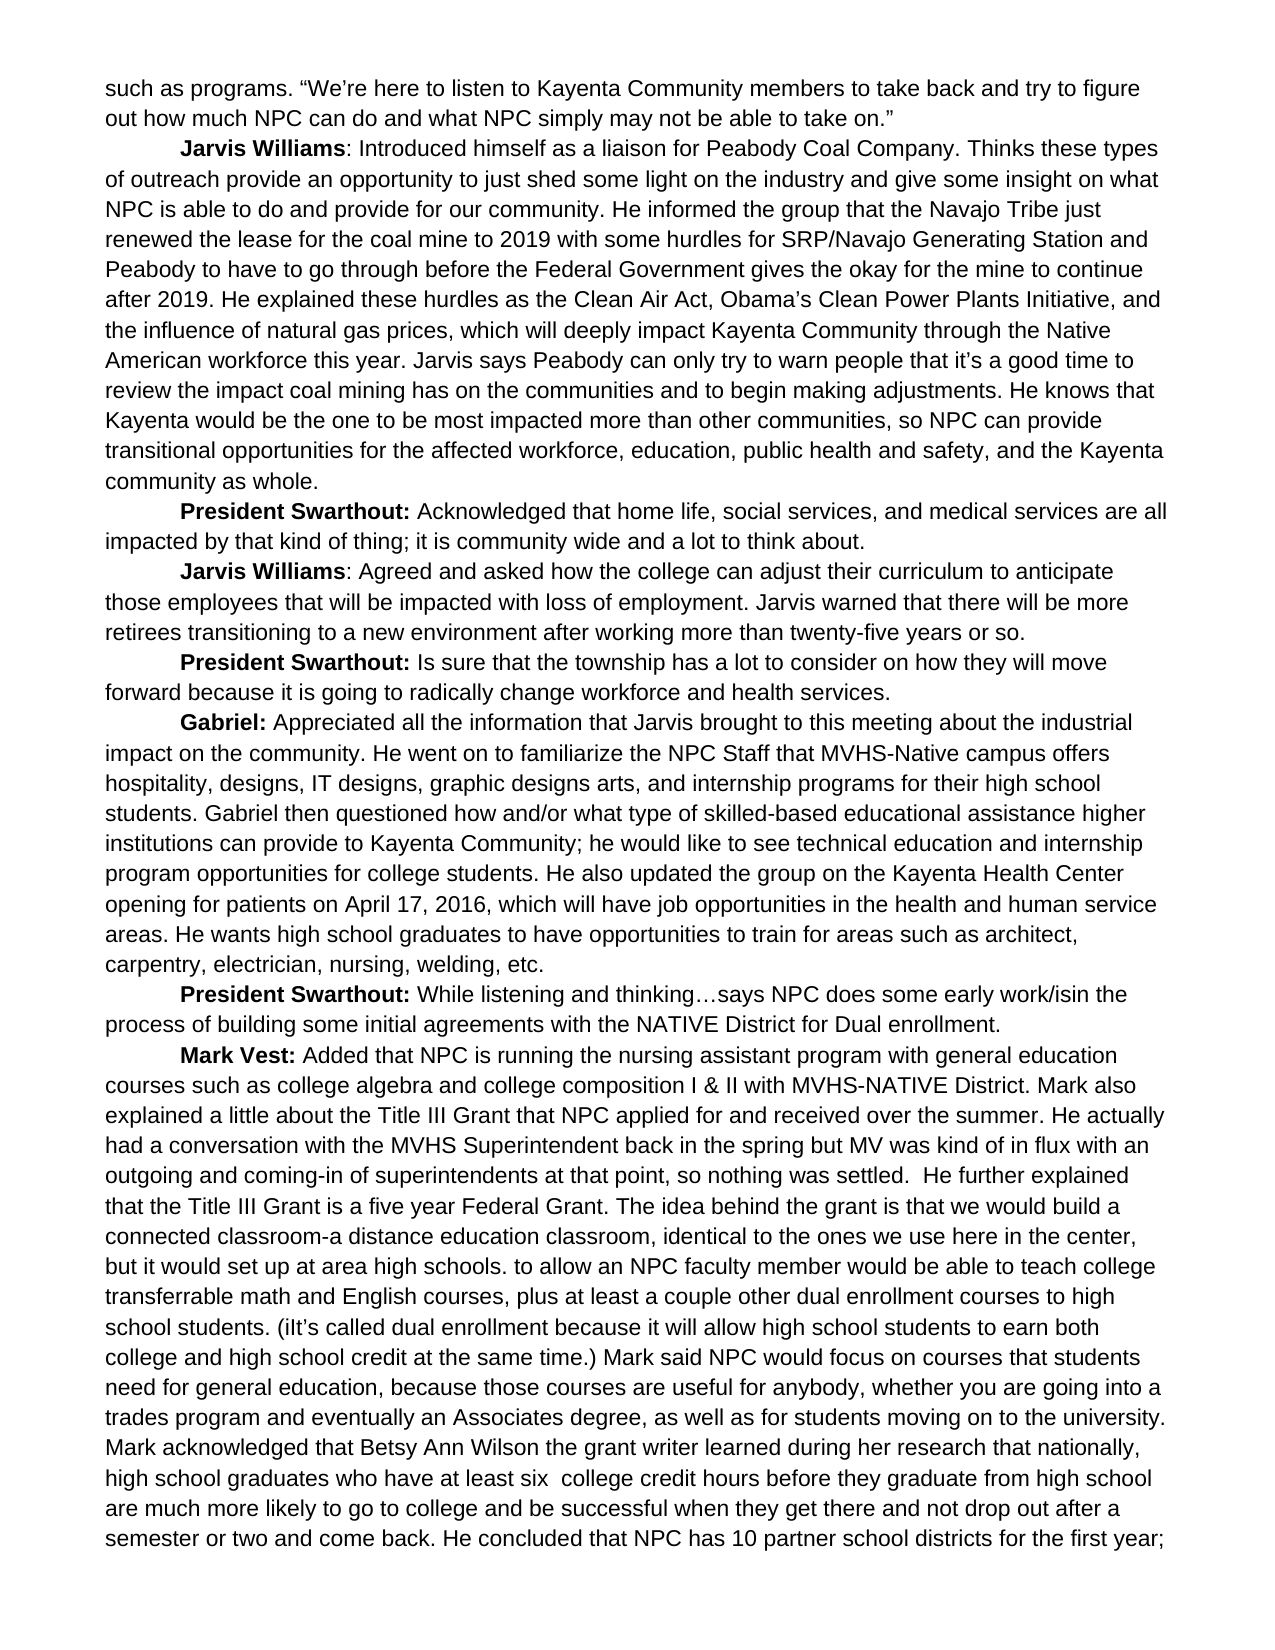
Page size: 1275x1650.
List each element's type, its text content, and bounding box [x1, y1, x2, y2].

text President Swarthout: Is sure that the township has a lot to consider on how they will move forward because it is going to radically change workforce and health services. [105, 649, 1170, 706]
text Jarvis Williams: Introduced himself as a liaison for Peabody Coal Company. Thinks these types of outreach provide an opportunity to just shed some light on the industry and give some insight on what NPC is able to do and provide for our community. He informed the group that the Navajo Tribe just renewed the lease for the coal mine to 2019 with some hurdles for SRP/Navajo Generating Station and Peabody to have to go through before the Federal Government gives the okay for the mine to continue after 2019. He explained these hurdles as the Clean Air Act, Obama’s Clean Power Plants Initiative, and the influence of natural gas prices, which will deeply impact Kayenta Community through the Native American workforce this year. Jarvis says Peabody can only try to warn people that it’s a good time to review the impact coal mining has on the communities and to begin making adjustments. He knows that Kayenta would be the one to be most impacted more than other communities, so NPC can provide transitional opportunities for the affected workforce, education, public health and safety, and the Kayenta community as whole. [105, 135, 1170, 494]
text Gabriel: Appreciated all the information that Jarvis brought to this meeting about the industrial impact on the community. He went on to familiarize the NPC Staff that MVHS-Native campus offers hospitality, designs, IT designs, graphic designs arts, and internship programs for their high school students. Gabriel then questioned how and/or what type of skilled-based educational assistance higher institutions can provide to Kayenta Community; he would like to see technical education and internship program opportunities for college students. He also updated the group on the Kayenta Health Center opening for patients on April 17, 2016, which will have job opportunities in the health and human service areas. He wants high school graduates to have opportunities to train for areas such as architect, carpentry, electrician, nursing, welding, etc. [105, 709, 1170, 977]
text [105, 75, 1170, 132]
text President Swarthout: While listening and thinking…says NPC does some early work/isin the process of building some initial agreements with the NATIVE District for Dual enrollment. [105, 981, 1170, 1038]
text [105, 1042, 1170, 1551]
text Jarvis Williams: Agreed and asked how the college can adjust their curriculum to anticipate those employees that will be impacted with loss of employment. Jarvis warned that there will be more retirees transitioning to a new environment after working more than twenty-five years or so. [105, 558, 1170, 645]
text President Swarthout: Acknowledged that home life, social services, and medical services are all impacted by that kind of thing; it is community wide and a lot to think about. [105, 498, 1170, 554]
